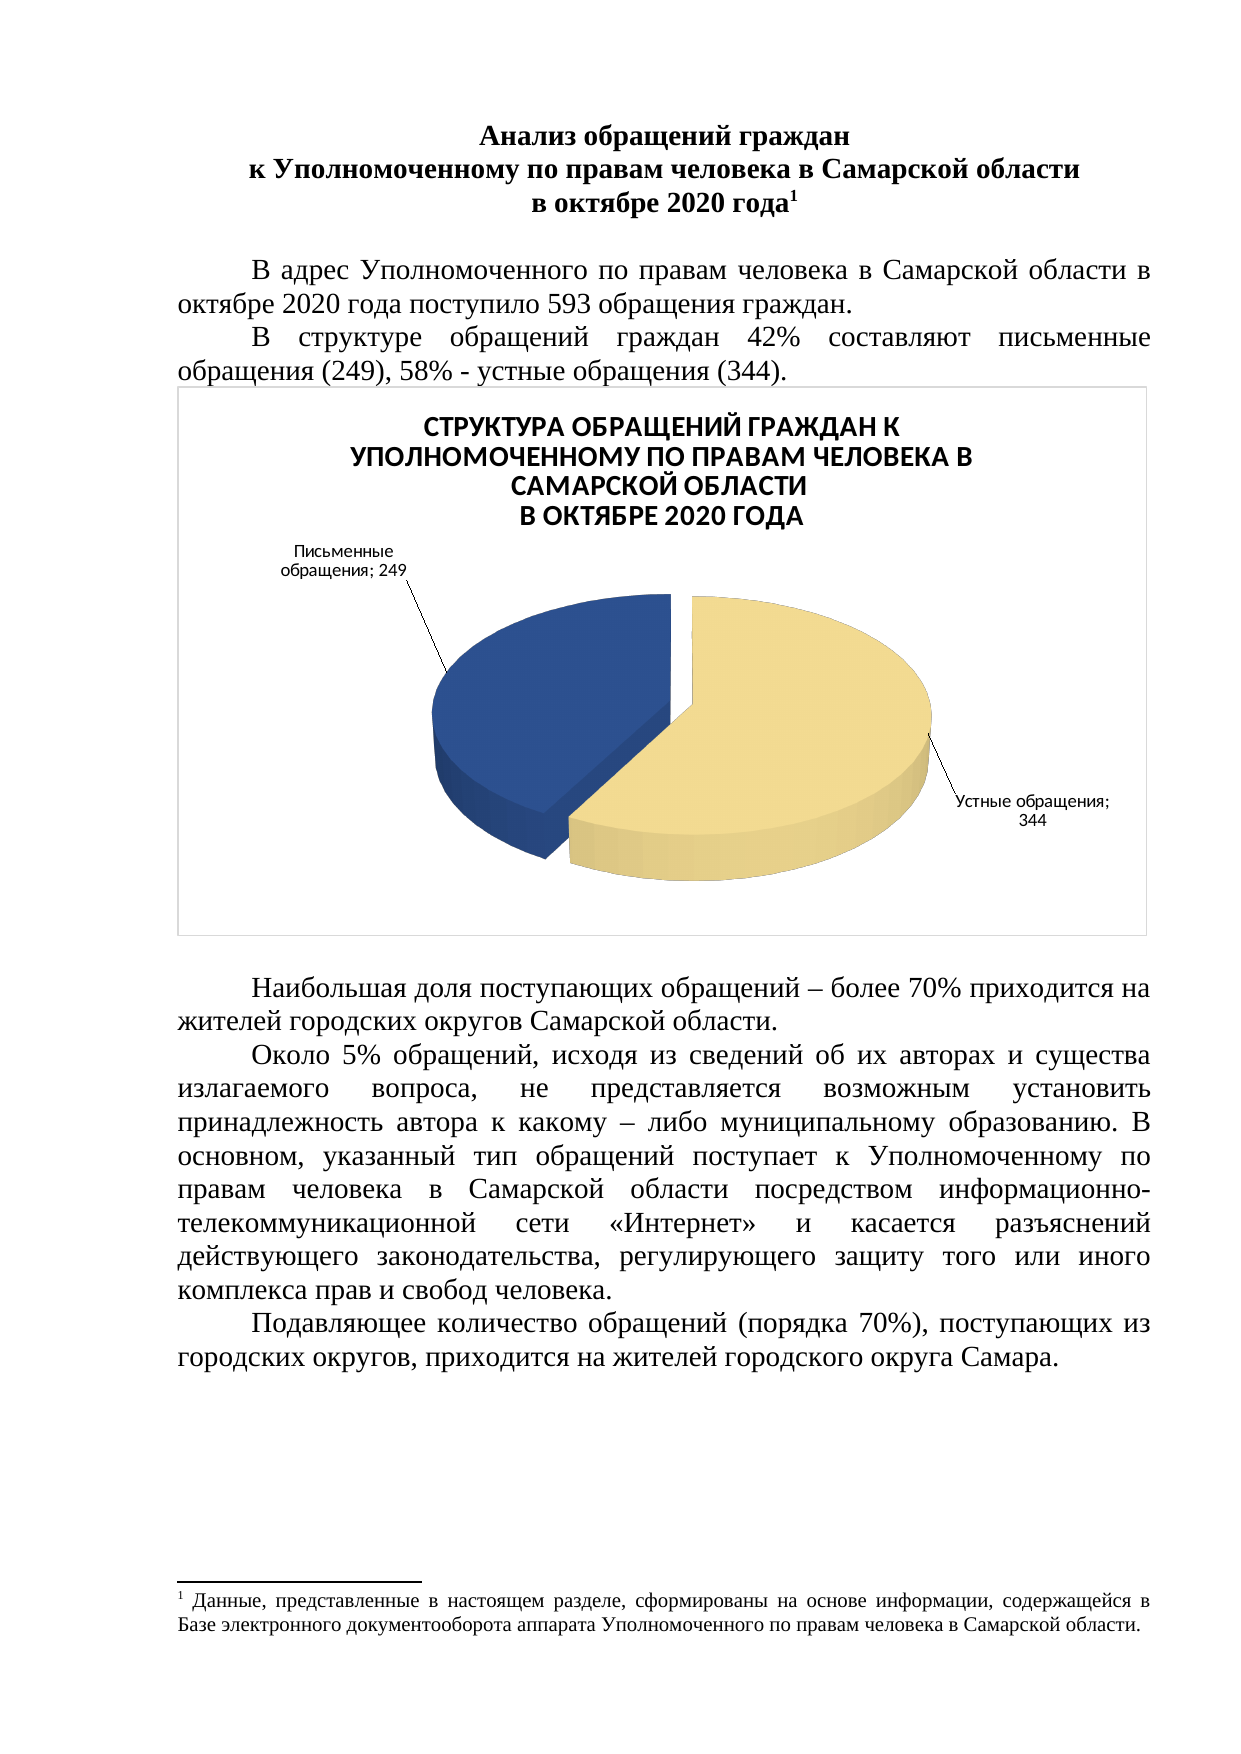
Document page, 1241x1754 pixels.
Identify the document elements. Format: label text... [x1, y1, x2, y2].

text Подавляющее количество обращений (порядка 70%), поступающих из городских округов, приходится на жителей городского округа Самара. [177, 1305, 1152, 1372]
text Наибольшая доля поступающих обращений – более 70% приходится на жителей городских округов Самарской области. [177, 970, 1152, 1037]
text к Уполномоченному по правам человека в Самарской области [177, 152, 1152, 185]
text Около 5% обращений, исходя из сведений об их авторах и существа излагаемого вопроса, не представляется возможным установить принадлежность автора к какому – либо муниципальному образованию. В основном, указанный тип обращений поступает к Уполномоченному по правам человека в Самарской области посредством информационно-телекоммуникационной сети «Интернет» и касается разъяснений действующего законодательства, регулирующего защиту того или иного комплекса прав и свобод человека. [177, 1037, 1152, 1305]
text в октябре 2020 года [177, 185, 1152, 219]
text Анализ обращений граждан [177, 118, 1152, 152]
text В структуре обращений граждан 42% составляют письменные обращения (249), 58% - устные обращения (344). [177, 319, 1152, 386]
text В адрес Уполномоченного по правам человека в Самарской области в октябре 2020 года поступило 593 обращения граждан. [177, 252, 1152, 319]
